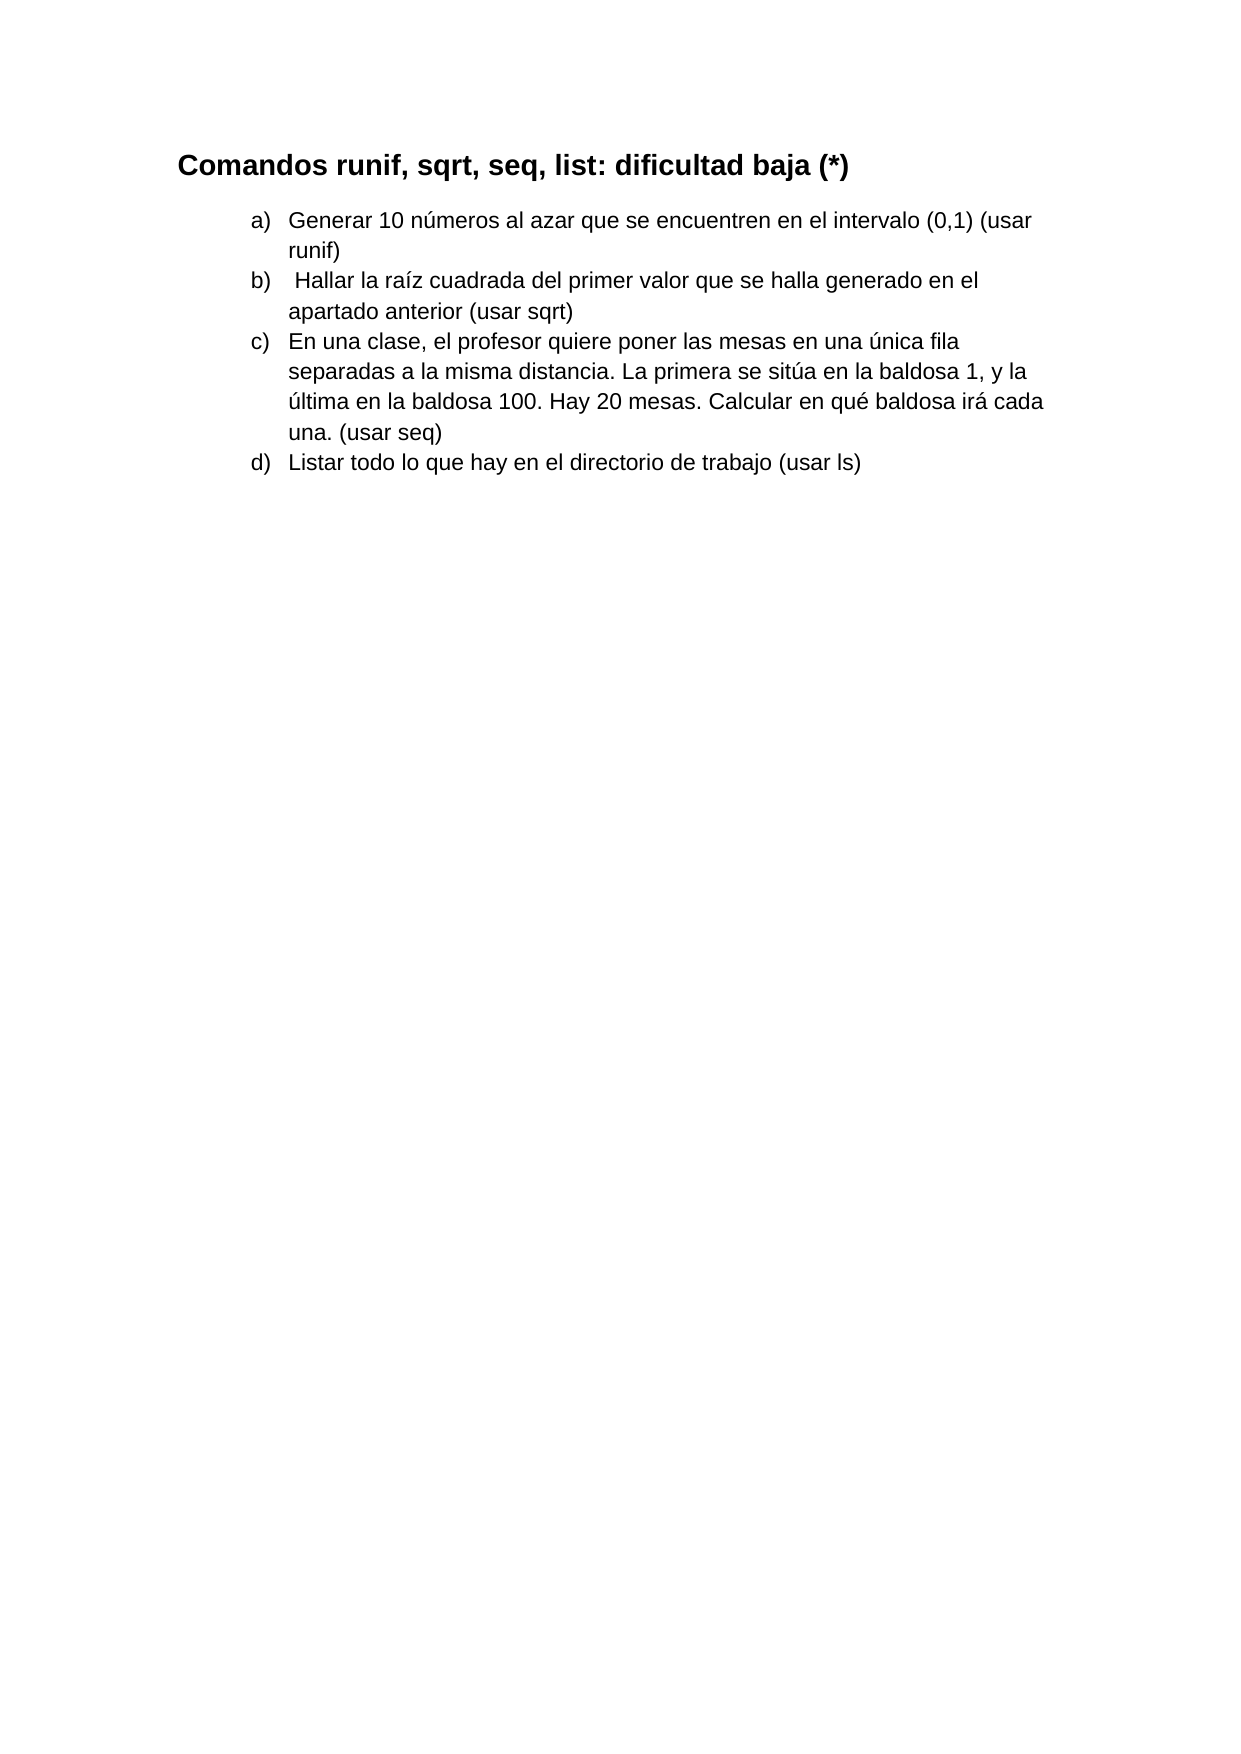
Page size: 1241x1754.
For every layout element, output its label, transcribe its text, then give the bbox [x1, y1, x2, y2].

text Comandos runif, sqrt, seq, list: dificultad baja (*) [177, 148, 1063, 181]
list Listar todo lo que hay en el directorio de trabajo (usar ls) [251, 449, 1063, 475]
list Generar 10 números al azar que se encuentren en el intervalo (0,1) (usar runif) [251, 207, 1063, 263]
list En una clase, el profesor quiere poner las mesas en una única fila separadas a la misma distancia. La primera se sitúa en la baldosa 1, y la última en la baldosa 100. Hay 20 mesas. Calcular en qué baldosa irá cada una. (usar seq) [251, 328, 1063, 445]
list Hallar la raíz cuadrada del primer valor que se halla generado en el apartado anterior (usar sqrt) [251, 267, 1063, 324]
